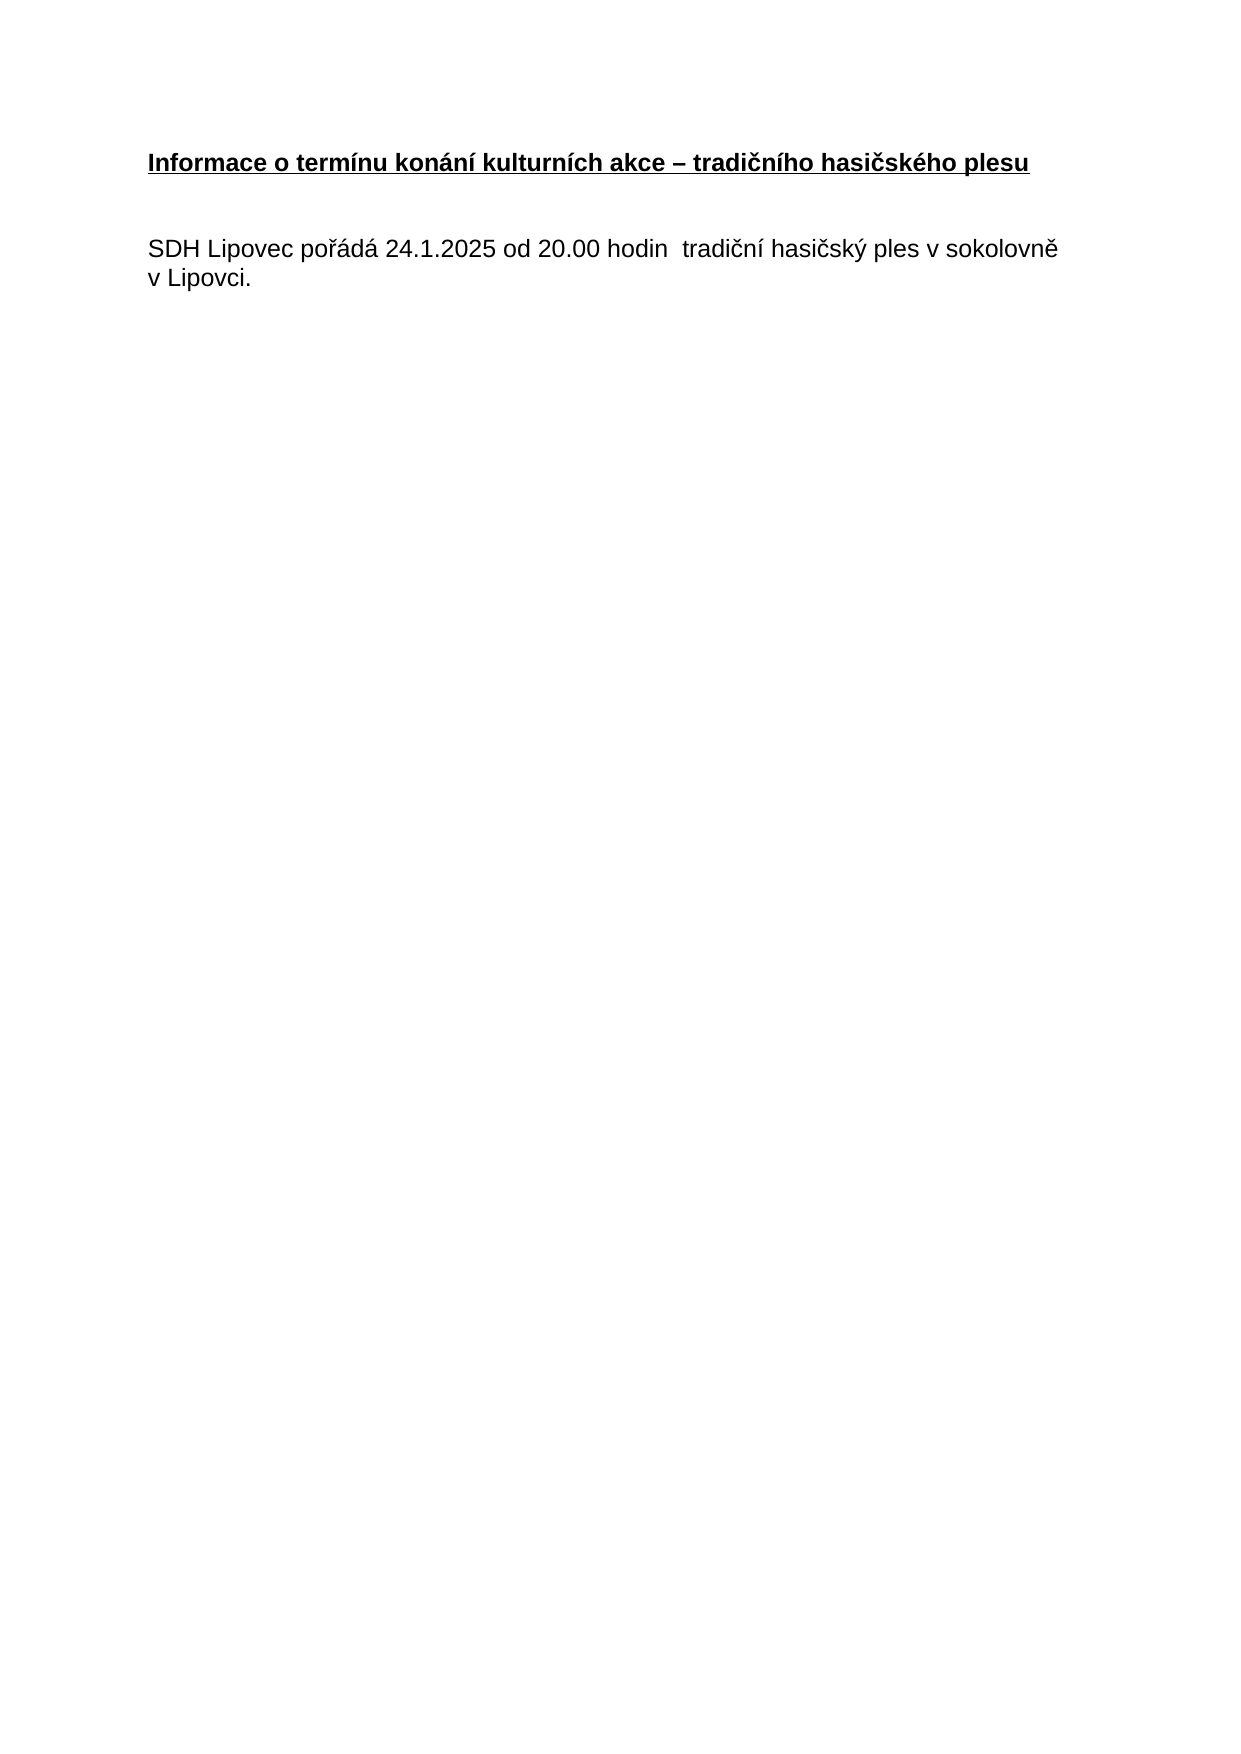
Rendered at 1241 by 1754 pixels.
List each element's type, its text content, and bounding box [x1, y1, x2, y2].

text SDH Lipovec pořádá 24.1.2025 od 20.00 hodin tradiční hasičský ples v sokolovně v Lipovci. [148, 234, 1093, 291]
text Informace o termínu konání kulturních akce – tradičního hasičského plesu [148, 148, 1093, 176]
